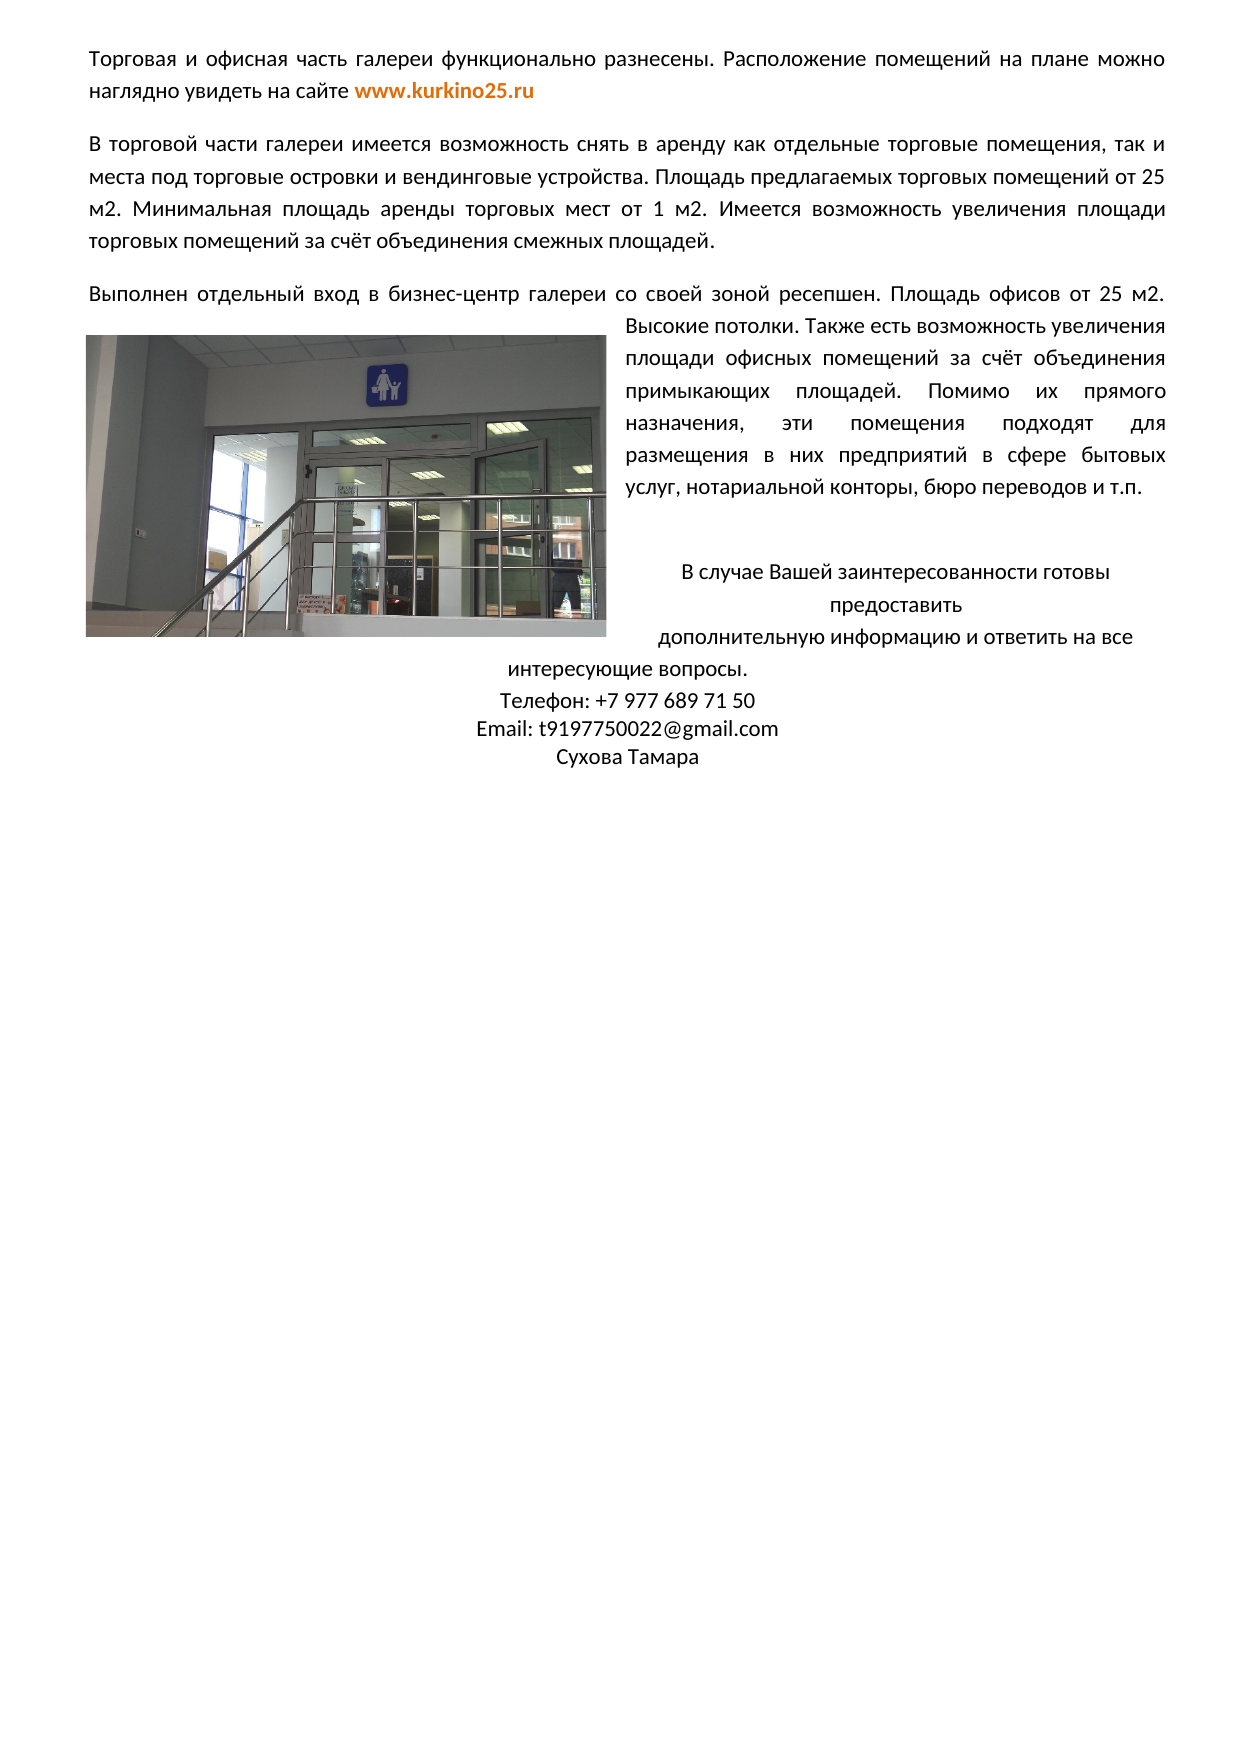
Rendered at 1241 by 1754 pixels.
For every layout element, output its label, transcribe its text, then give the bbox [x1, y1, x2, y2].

text Торговая и офисная часть галереи функционально разнесены. Расположение помещений на плане можно наглядно увидеть на сайте www.kurkino25.ru [89, 44, 1167, 104]
text В торговой части галереи имеется возможность снять в аренду как отдельные торговые помещения, так и места под торговые островки и вендинговые устройства. Площадь предлагаемых торговых помещений от 25 м2. Минимальная площадь аренды торговых мест от 1 м2. Имеется возможность увеличения площади торговых помещений за счёт объединения смежных площадей. [89, 129, 1167, 254]
text В случае Вашей заинтересованности готовы предоставить [606, 557, 1167, 618]
text дополнительную информацию и ответить на все интересующие вопросы. [89, 622, 1167, 682]
text Телефон: +7 977 689 71 50 [89, 686, 1167, 714]
text Email: t9197750022@gmail.com [89, 714, 1167, 742]
picture [84, 335, 606, 636]
text Сухова Тамара [89, 742, 1167, 770]
text Выполнен отдельный вход в бизнес-центр галереи со своей зоной ресепшен. Площадь офисов от 25 м2. Высокие потолки. Также есть возможность увеличения площади офисных помещений за счёт объединения примыкающих площадей. Помимо их прямого назначения, эти помещения подходят для размещения в них предприятий в сфере бытовых услуг, нотариальной конторы, бюро переводов и т.п. [89, 279, 1167, 500]
